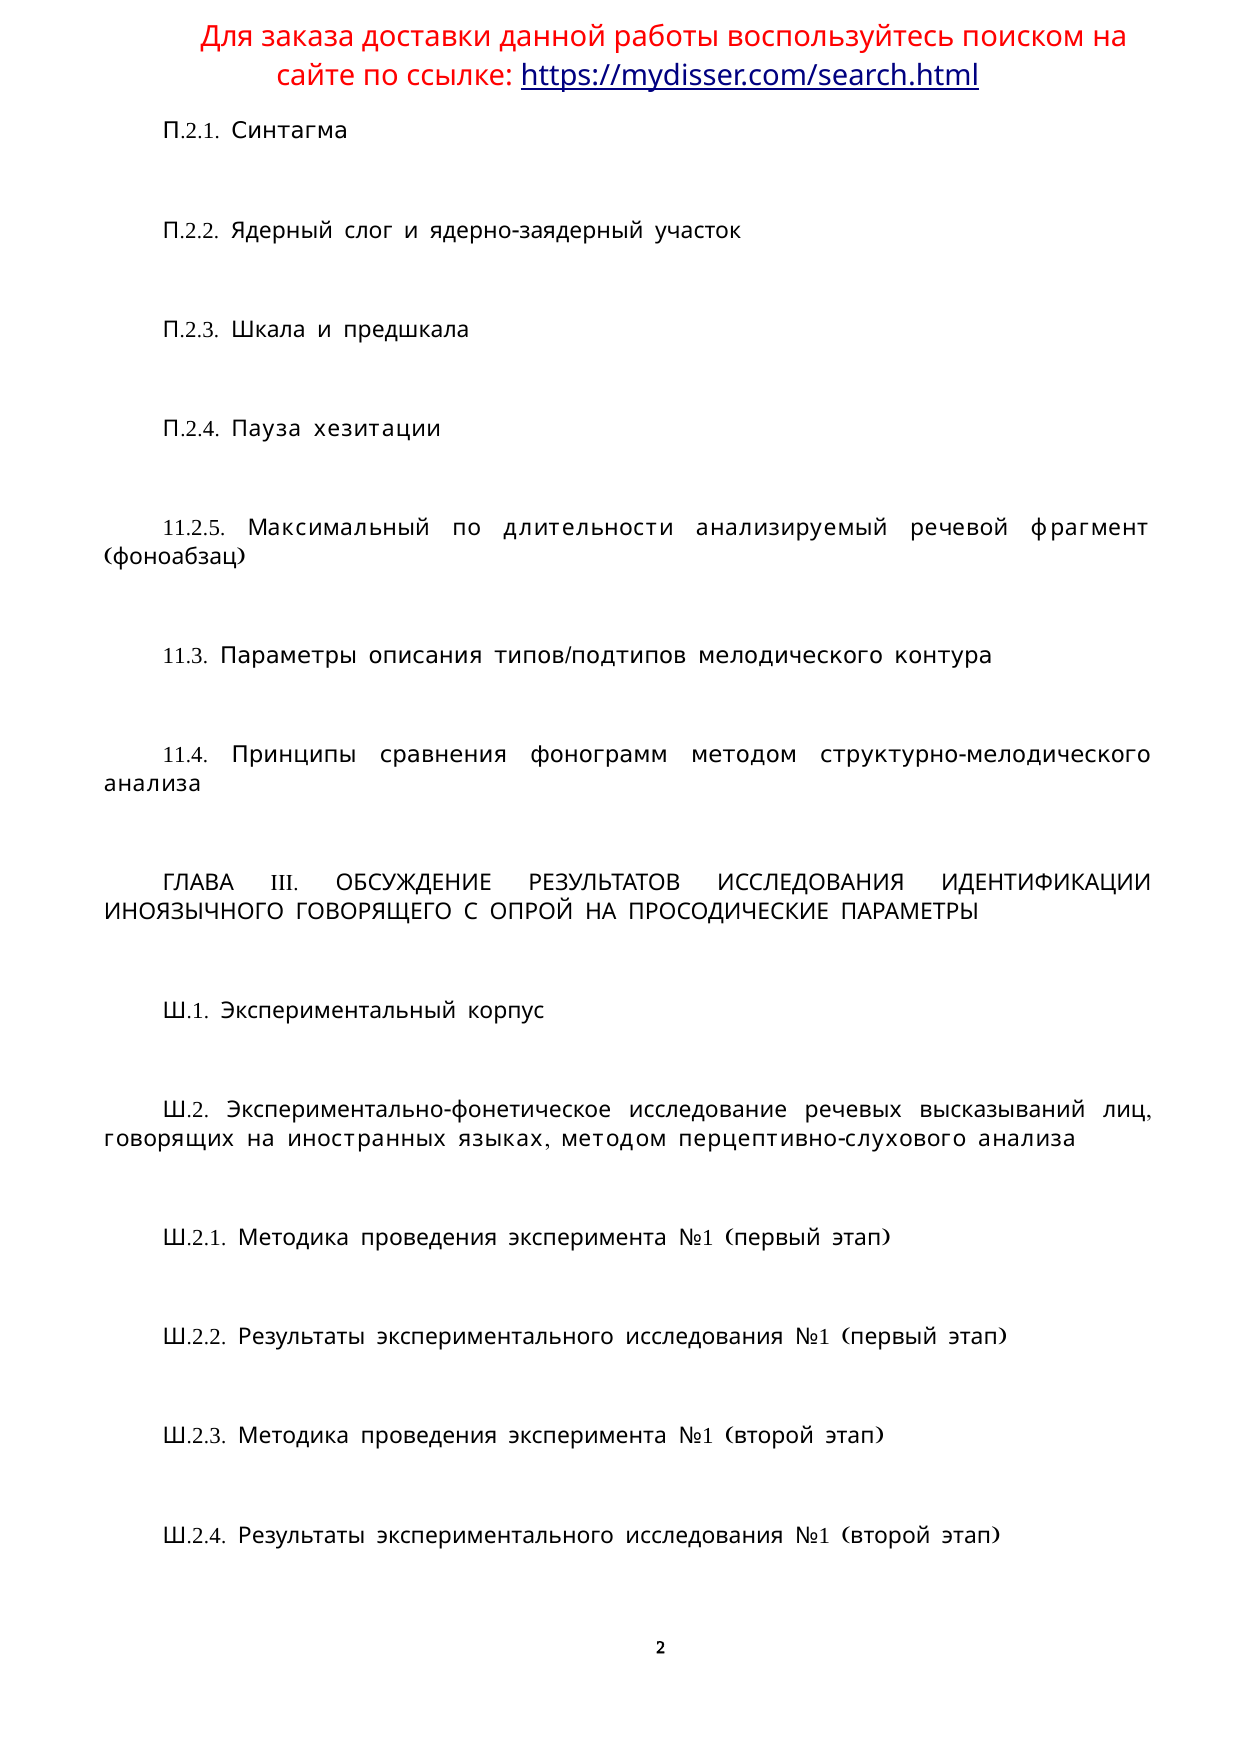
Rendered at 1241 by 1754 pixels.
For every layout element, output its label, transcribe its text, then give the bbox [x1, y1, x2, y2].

text 11.4. Принципы сравнения фонограмм методом структурно-мелодического анализа [103, 739, 1152, 796]
text Ш.2. Экспериментально-фонетическое исследование речевых высказываний лиц, говорящих на иностранных языках, методом перцептивно-слухового анализа [103, 1094, 1152, 1151]
text Ш.2.3. Методика проведения эксперимента №1 (второй этап) [103, 1420, 1152, 1449]
text Ш.1. Экспериментальный корпус [103, 994, 1152, 1023]
text П.2.3. Шкала и предшкала [103, 313, 1152, 342]
text ГЛАВА III. ОБСУЖДЕНИЕ РЕЗУЛЬТАТОВ ИССЛЕДОВАНИЯ ИДЕНТИФИКАЦИИ ИНОЯЗЫЧНОГО ГОВОРЯЩЕГО С ОПРОЙ НА ПРОСОДИЧЕСКИЕ ПАРАМЕТРЫ [103, 867, 1152, 924]
text 11.2.5. Максимальный по длительности анализируемый речевой фрагмент (фоноабзац) [103, 512, 1152, 569]
text П.2.2. Ядерный слог и ядерно-заядерный участок [103, 214, 1152, 243]
text Ш.2.4. Результаты экспериментального исследования №1 (второй этап) [103, 1519, 1152, 1548]
text П.2.4. Пауза хезитации [103, 412, 1152, 441]
text П.2.1. Синтагма [103, 115, 1152, 144]
text 11.3. Параметры описания типов/подтипов мелодического контура [103, 639, 1152, 668]
text Ш.2.2. Результаты экспериментального исследования №1 (первый этап) [103, 1321, 1152, 1349]
text Ш.2.1. Методика проведения эксперимента №1 (первый этап) [103, 1222, 1152, 1250]
